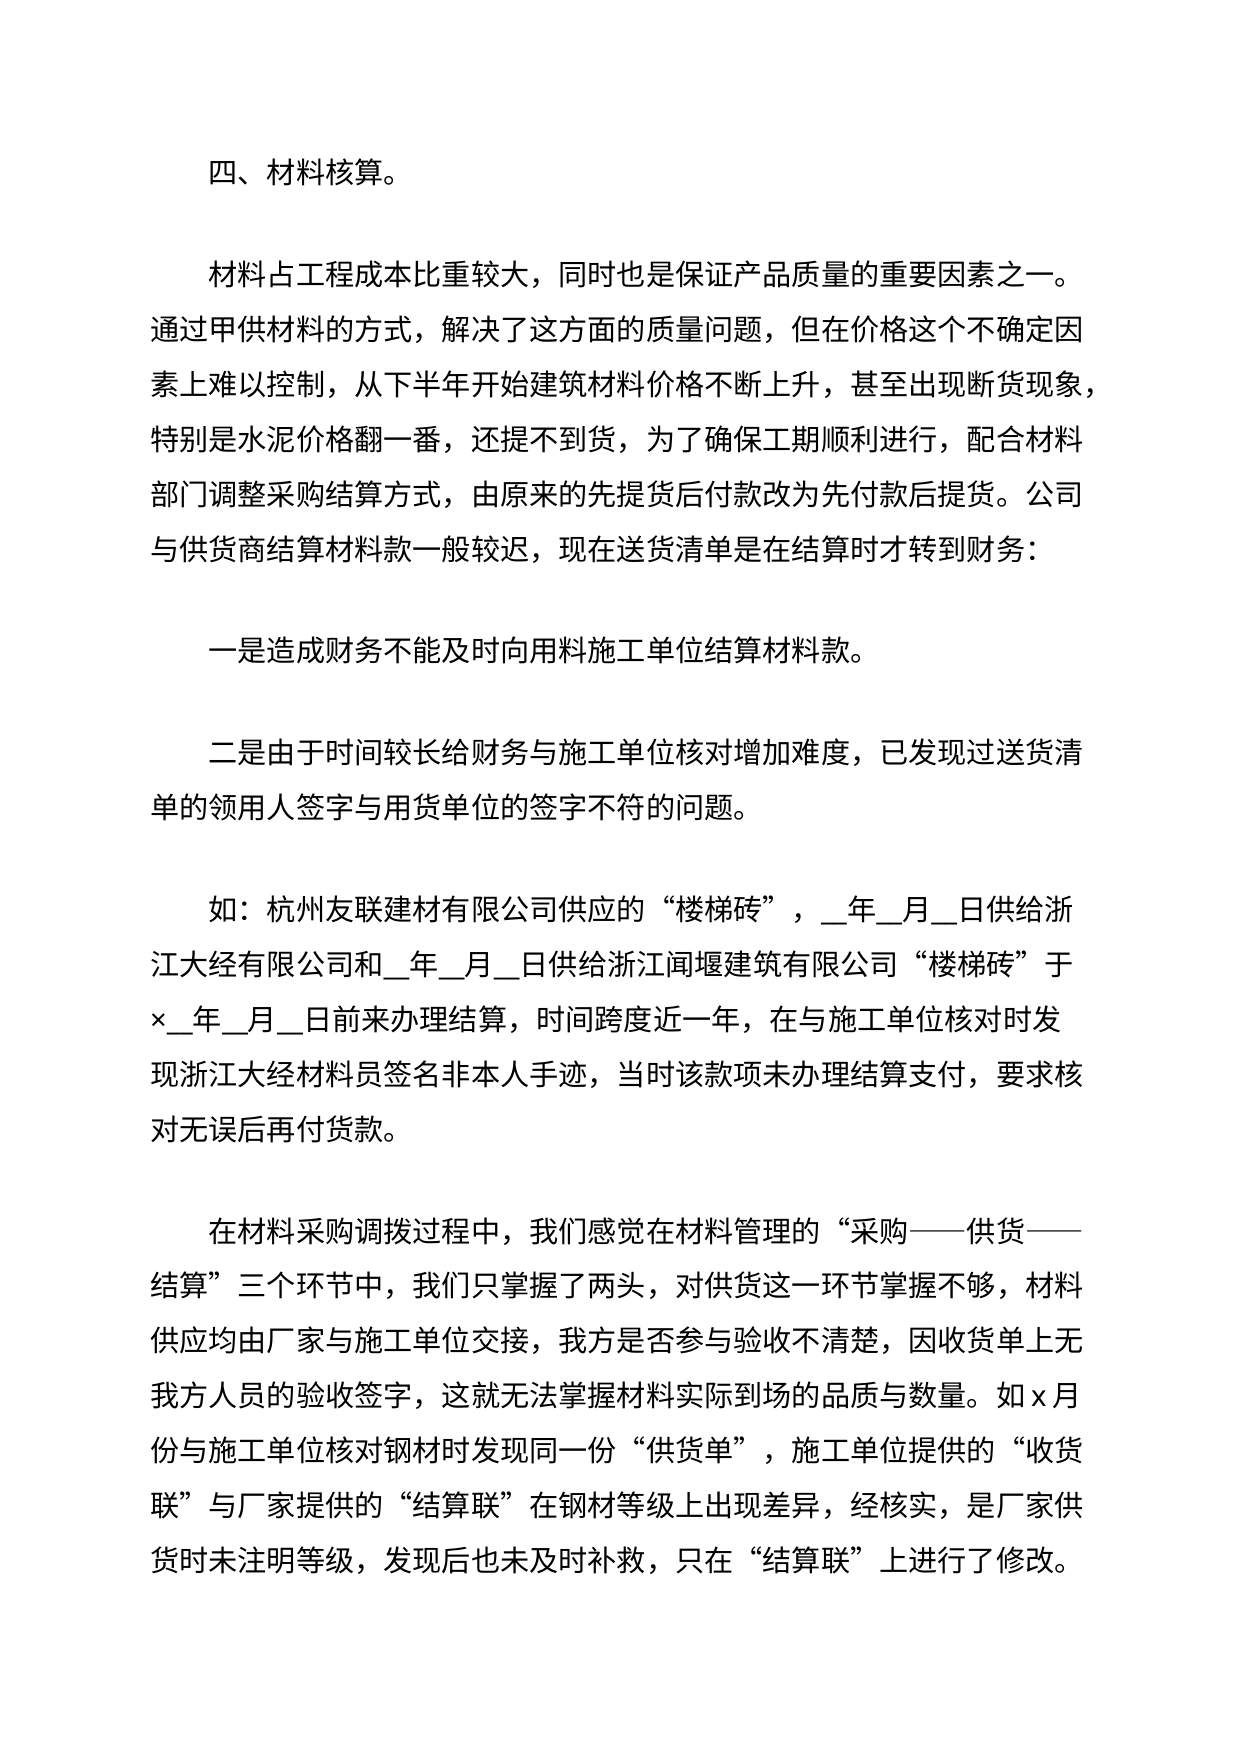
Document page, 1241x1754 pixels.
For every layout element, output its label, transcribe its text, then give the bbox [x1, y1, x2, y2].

text 材料占工程成本比重较大，同时也是保证产品质量的重要因素之一。通过甲供材料的方式，解决了这方面的质量问题，但在价格这个不确定因素上难以控制，从下半年开始建筑材料价格不断上升，甚至出现断货现象，特别是水泥价格翻一番，还提不到货，为了确保工期顺利进行，配合材料部门调整采购结算方式，由原来的先提货后付款改为先付款后提货。公司与供货商结算材料款一般较迟，现在送货清单是在结算时才转到财务： [150, 252, 1090, 568]
text 四、材料核算。 [150, 150, 1090, 192]
text 如：杭州友联建材有限公司供应的“楼梯砖”，__年__月__日供给浙江大经有限公司和__年__月__日供给浙江闻堰建筑有限公司“楼梯砖”于×__年__月__日前来办理结算，时间跨度近一年，在与施工单位核对时发现浙江大经材料员签名非本人手迹，当时该款项未办理结算支付，要求核对无误后再付货款。 [150, 886, 1090, 1149]
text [150, 1208, 1090, 1580]
text 二是由于时间较长给财务与施工单位核对增加难度，已发现过送货清单的领用人签字与用货单位的签字不符的问题。 [150, 730, 1090, 827]
text 一是造成财务不能及时向用料施工单位结算材料款。 [150, 628, 1090, 670]
